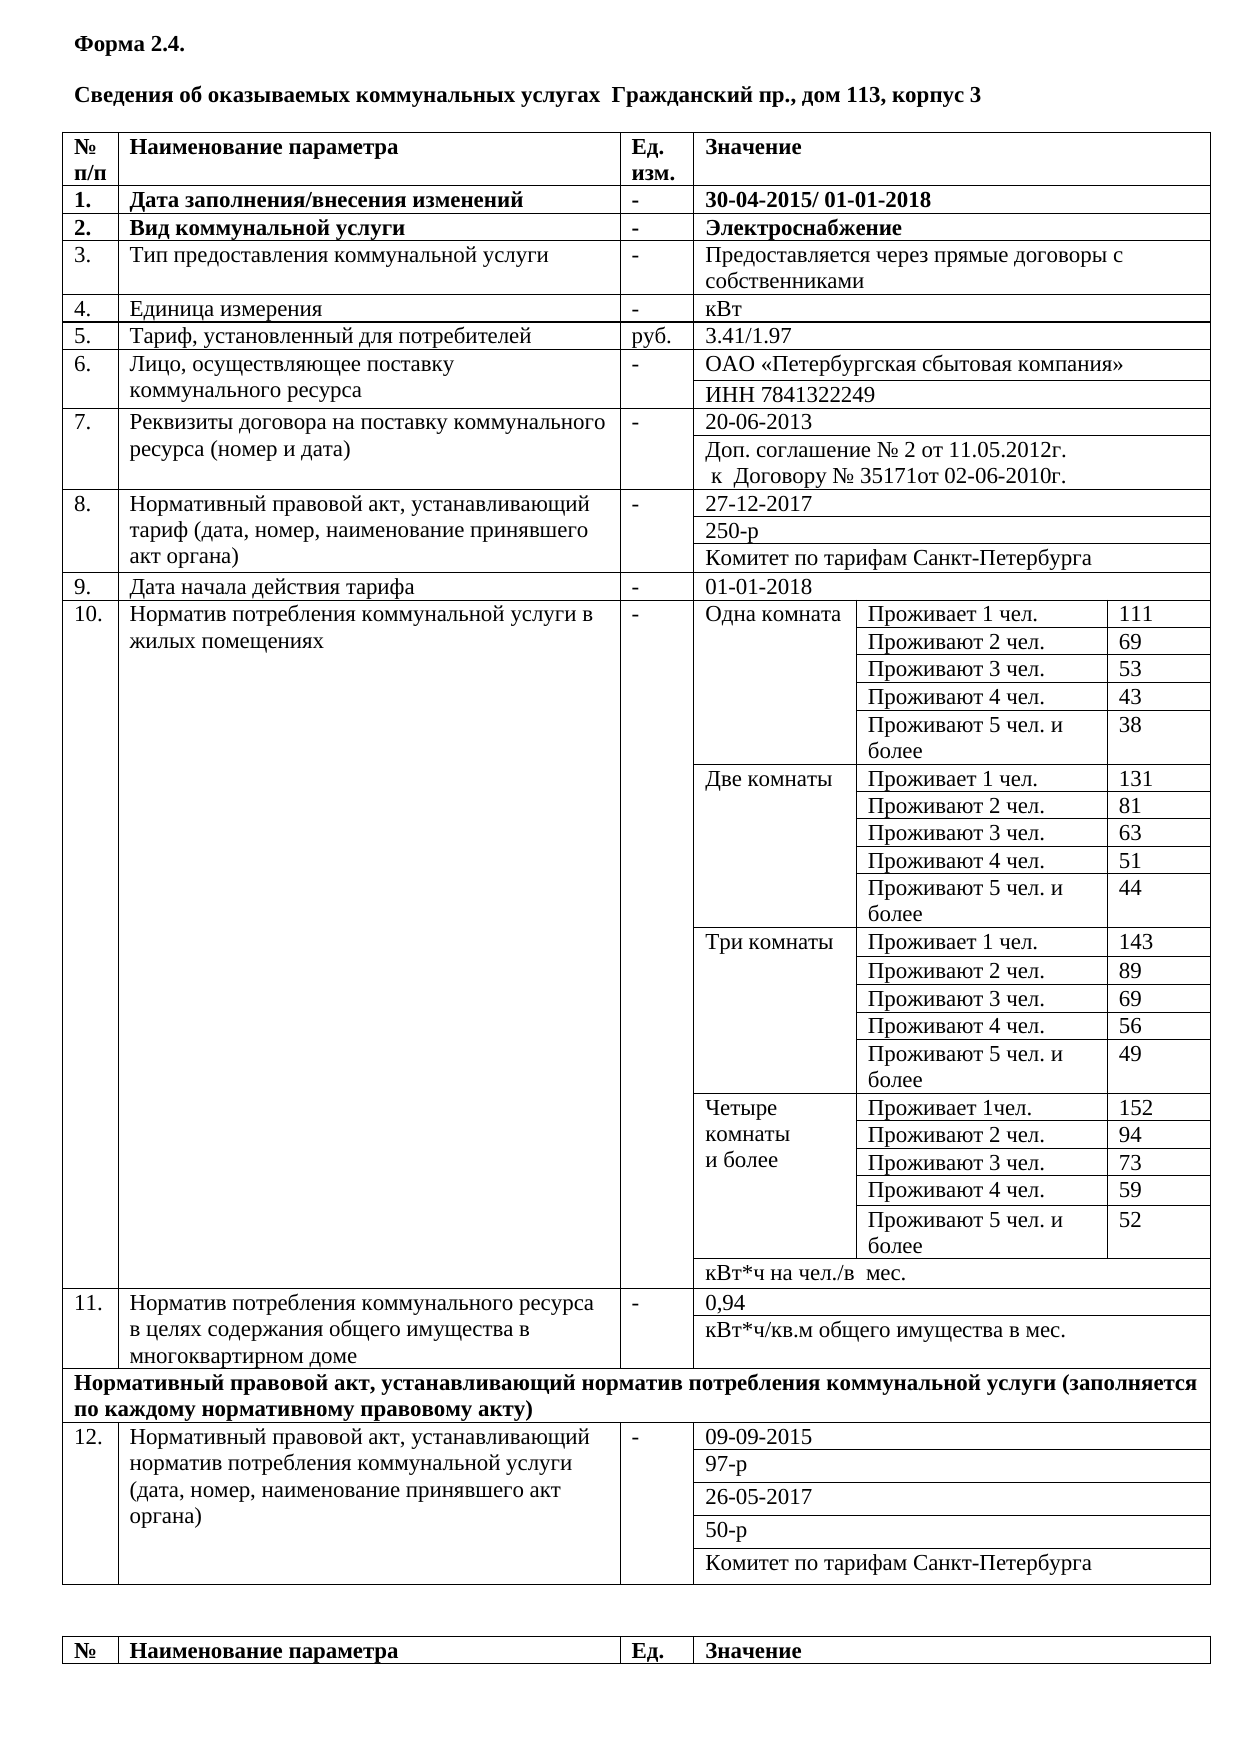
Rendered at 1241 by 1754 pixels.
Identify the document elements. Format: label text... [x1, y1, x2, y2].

table_cell Проживают 2 чел. [857, 1121, 1107, 1147]
table_cell Проживает 1 чел. [857, 928, 1107, 956]
table_cell - [621, 1289, 693, 1368]
table_cell 27-12-2017 [694, 490, 1210, 516]
table_cell Проживают 5 чел. и более [857, 874, 1107, 927]
table_cell Предоставляется через прямые договоры с собственниками [694, 241, 1210, 294]
table_cell 51 [1108, 847, 1210, 873]
table_cell 50-р [694, 1516, 1210, 1548]
table_cell Комитет по тарифам Санкт-Петербурга [694, 544, 1210, 572]
table_cell Тариф, установленный для потребителей [119, 323, 620, 349]
table_cell 94 [1108, 1121, 1210, 1147]
table_cell Проживают 3 чел. [857, 985, 1107, 1012]
table_cell 12. [63, 1423, 118, 1583]
table_cell 10. [63, 601, 118, 1288]
table_cell 6. [63, 350, 118, 407]
table_cell Дата начала действия тарифа [119, 573, 620, 599]
table_cell Проживают 5 чел. и более [857, 1040, 1107, 1093]
table_cell Проживают 4 чел. [857, 1013, 1107, 1039]
table_cell 3. [63, 241, 118, 294]
table_cell 250-р [694, 517, 1210, 543]
table_cell 56 [1108, 1013, 1210, 1039]
table_cell Проживает 1 чел. [857, 765, 1107, 791]
table_cell - [621, 186, 693, 213]
table_cell 152 [1108, 1094, 1210, 1120]
table_cell Комитет по тарифам Санкт-Петербурга [694, 1549, 1210, 1583]
table_cell кВт*ч/кв.м общего имущества в мес. [694, 1316, 1210, 1368]
table_cell Проживают 4 чел. [857, 847, 1107, 873]
table_cell 7. [63, 409, 118, 488]
table_cell 11. [63, 1289, 118, 1368]
table_cell 1. [63, 186, 118, 213]
table_cell 0,94 [694, 1289, 1210, 1315]
table_header Наименование параметра [119, 133, 620, 185]
table_cell 09-09-2015 [694, 1423, 1210, 1449]
table_cell - [621, 573, 693, 599]
table_cell Проживают 5 чел. и более [857, 1206, 1107, 1258]
table_cell Проживают 3 чел. [857, 819, 1107, 846]
table_header Значение [694, 1637, 1210, 1663]
table_cell Тип предоставления коммунальной услуги [119, 241, 620, 294]
table_cell 44 [1108, 874, 1210, 927]
table_header № п/п [63, 133, 118, 185]
table_cell Лицо, осуществляющее поставку коммунального ресурса [119, 350, 620, 407]
table_cell Доп. соглашение № 2 от 11.05.2012г. к Договору № 35171от 02-06-2010г. [694, 436, 1210, 488]
table_cell - [621, 601, 693, 1288]
table_header Ед. изм. [621, 133, 693, 185]
table_cell - [621, 1423, 693, 1583]
table_cell 143 [1108, 928, 1210, 956]
table_cell 43 [1108, 683, 1210, 710]
table_cell Нормативный правовой акт, устанавливающий норматив потребления коммунальной услуги (заполняется по каждому нормативному правовому акту) [63, 1369, 1210, 1422]
table_cell Норматив потребления коммунальной услуги в жилых помещениях [119, 601, 620, 1288]
table_cell 69 [1108, 628, 1210, 654]
table_cell Три комнаты [694, 928, 856, 1093]
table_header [119, 1637, 620, 1663]
table_cell 4. [63, 295, 118, 321]
text Сведения об оказываемых коммунальных услугах Гражданский пр., дом 113, корпус 3 [74, 81, 1211, 107]
table_cell Проживает 1чел. [857, 1094, 1107, 1120]
table_cell - [621, 490, 693, 572]
table_header № п/п [63, 1637, 118, 1663]
table_cell Электроснабжение [694, 214, 1210, 240]
table_cell - [621, 350, 693, 407]
table_cell 73 [1108, 1149, 1210, 1175]
table_cell 26-05-2017 [694, 1483, 1210, 1515]
table_cell Проживают 3 чел. [857, 655, 1107, 682]
table_cell 53 [1108, 655, 1210, 682]
table_cell Проживают 4 чел. [857, 683, 1107, 710]
table_cell Проживают 2 чел. [857, 792, 1107, 818]
table_cell Проживает 1 чел. [857, 601, 1107, 627]
table_cell Проживают 5 чел. и более [857, 711, 1107, 763]
table_cell Проживают 3 чел. [857, 1149, 1107, 1175]
table_cell ОАО «Петербургская сбытовая компания» [694, 350, 1210, 380]
table_cell руб. [621, 323, 693, 349]
table_cell - [621, 214, 693, 240]
table_cell Реквизиты договора на поставку коммунального ресурса (номер и дата) [119, 409, 620, 488]
table_cell Вид коммунальной услуги [119, 214, 620, 240]
table_header Значение [694, 133, 1210, 185]
table_cell 30-04-2015/ 01-01-2018 [694, 186, 1210, 213]
table_cell 111 [1108, 601, 1210, 627]
table_cell 81 [1108, 792, 1210, 818]
table_cell Нормативный правовой акт, устанавливающий норматив потребления коммунальной услуги (дата, номер, наименование принявшего акт органа) [119, 1423, 620, 1583]
table_header Ед. изм. [621, 1637, 693, 1663]
table_cell - [621, 295, 693, 321]
table_cell Нормативный правовой акт, устанавливающий тариф (дата, номер, наименование принявшего акт органа) [119, 490, 620, 572]
table_cell - [621, 241, 693, 294]
table_cell - [621, 409, 693, 488]
table_cell 01-01-2018 [694, 573, 1210, 599]
table_cell 9. [63, 573, 118, 599]
table_cell кВт*ч на чел./в мес. [694, 1259, 1210, 1288]
table_cell Две комнаты [694, 765, 856, 927]
table_cell Норматив потребления коммунального ресурса в целях содержания общего имущества в многоквартирном доме [119, 1289, 620, 1368]
table_cell 5. [63, 323, 118, 349]
table_cell Проживают 2 чел. [857, 957, 1107, 984]
table_cell 38 [1108, 711, 1210, 763]
table_cell ИНН 7841322249 [694, 381, 1210, 407]
table_cell 97-р [694, 1450, 1210, 1482]
table_cell 131 [1108, 765, 1210, 791]
text Форма 2.4. [74, 29, 1211, 56]
table_cell 63 [1108, 819, 1210, 846]
table_cell Проживают 4 чел. [857, 1176, 1107, 1204]
table_cell 59 [1108, 1176, 1210, 1204]
table_cell Дата заполнения/внесения изменений [119, 186, 620, 213]
table_cell 3.41/1.97 [694, 323, 1210, 349]
table_cell 69 [1108, 985, 1210, 1012]
table_cell 20-06-2013 [694, 409, 1210, 435]
table_cell Проживают 2 чел. [857, 628, 1107, 654]
table_cell 49 [1108, 1040, 1210, 1093]
table_cell 89 [1108, 957, 1210, 984]
table_cell 8. [63, 490, 118, 572]
table_cell Четыре комнаты и более [694, 1094, 856, 1258]
table_cell 2. [63, 214, 118, 240]
table_cell кВт [694, 295, 1210, 321]
table_cell 52 [1108, 1206, 1210, 1258]
table_cell Единица измерения [119, 295, 620, 321]
table_cell Одна комната [694, 601, 856, 763]
